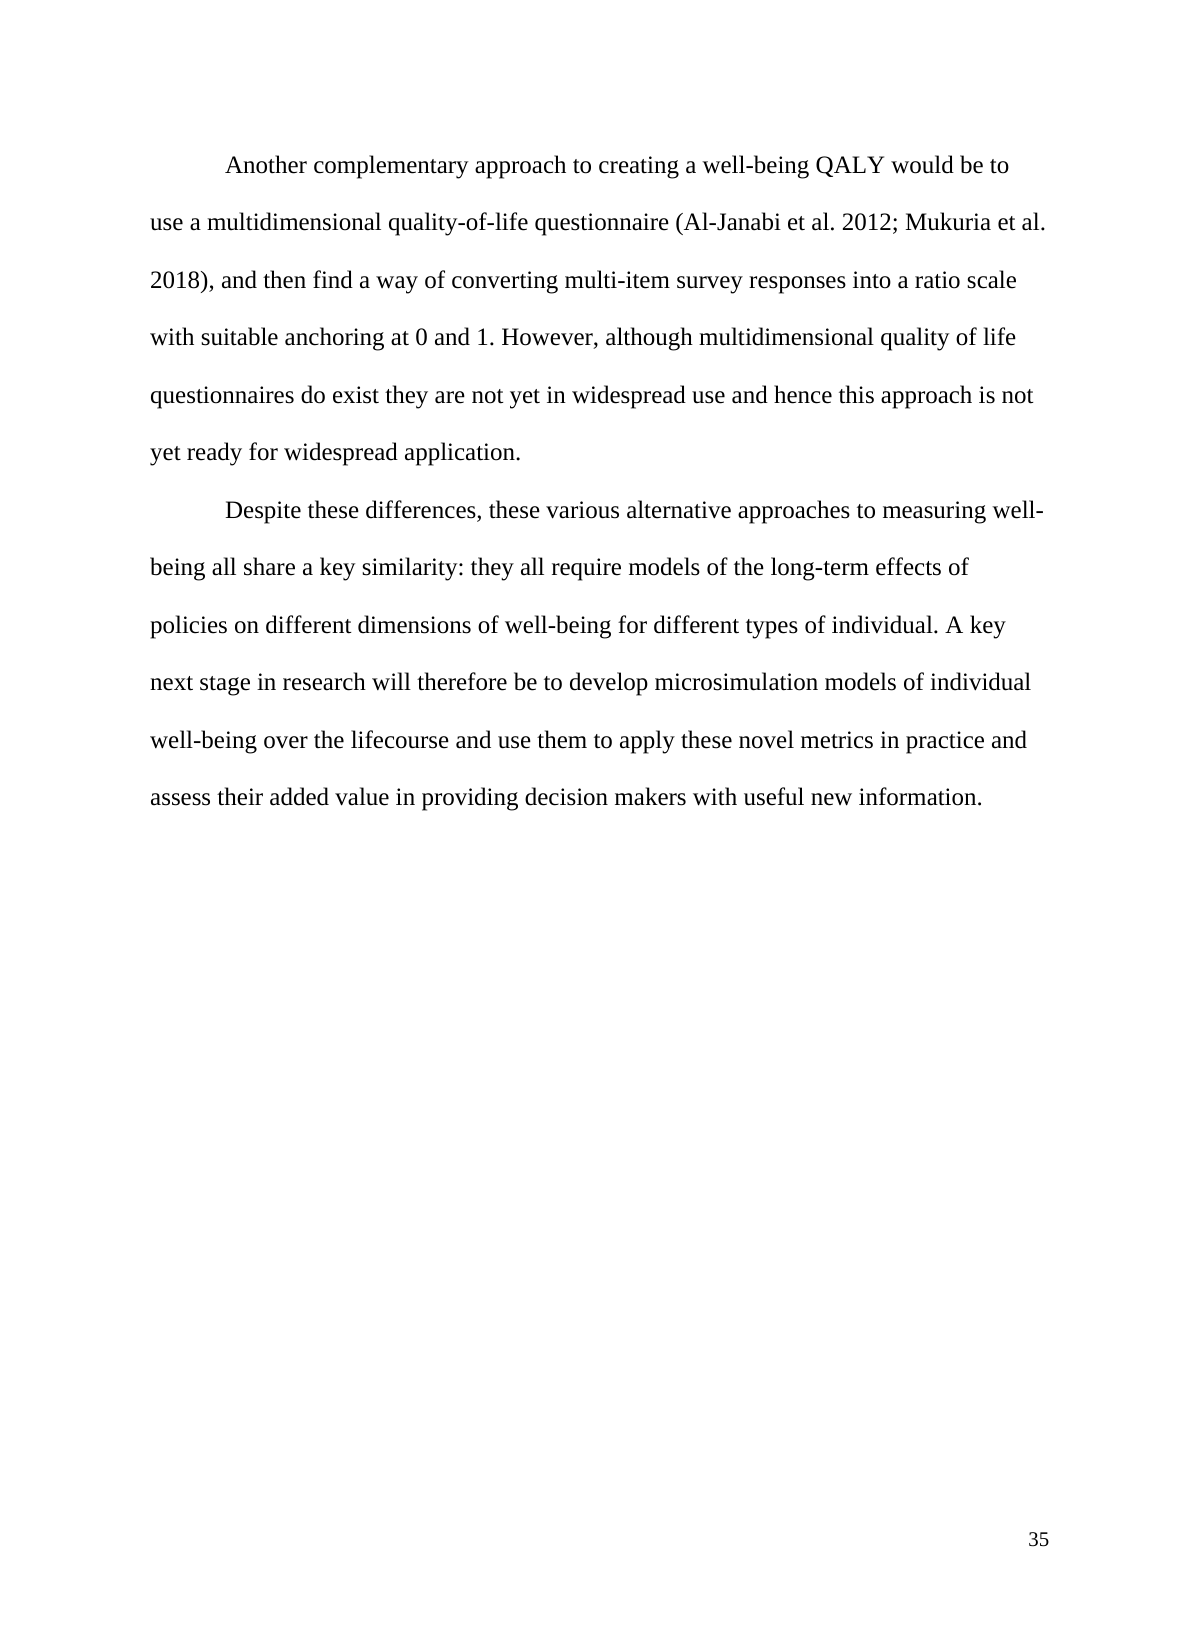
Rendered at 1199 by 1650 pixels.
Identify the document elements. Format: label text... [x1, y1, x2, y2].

text Another complementary approach to creating a well-being QALY would be to use a multidimensional quality-of-life questionnaire (Al-Janabi et al. 2012; Mukuria et al. 2018), and then find a way of converting multi-item survey responses into a ratio scale with suitable anchoring at 0 and 1. However, although multidimensional quality of life questionnaires do exist they are not yet in widespread use and hence this approach is not yet ready for widespread application. [150, 150, 1049, 466]
text Despite these differences, these various alternative approaches to measuring well-being all share a key similarity: they all require models of the long-term effects of policies on different dimensions of well-being for different types of individual. A key next stage in research will therefore be to develop microsimulation models of individual well-being over the lifecourse and use them to apply these novel metrics in practice and assess their added value in providing decision makers with useful new information. [150, 495, 1049, 811]
